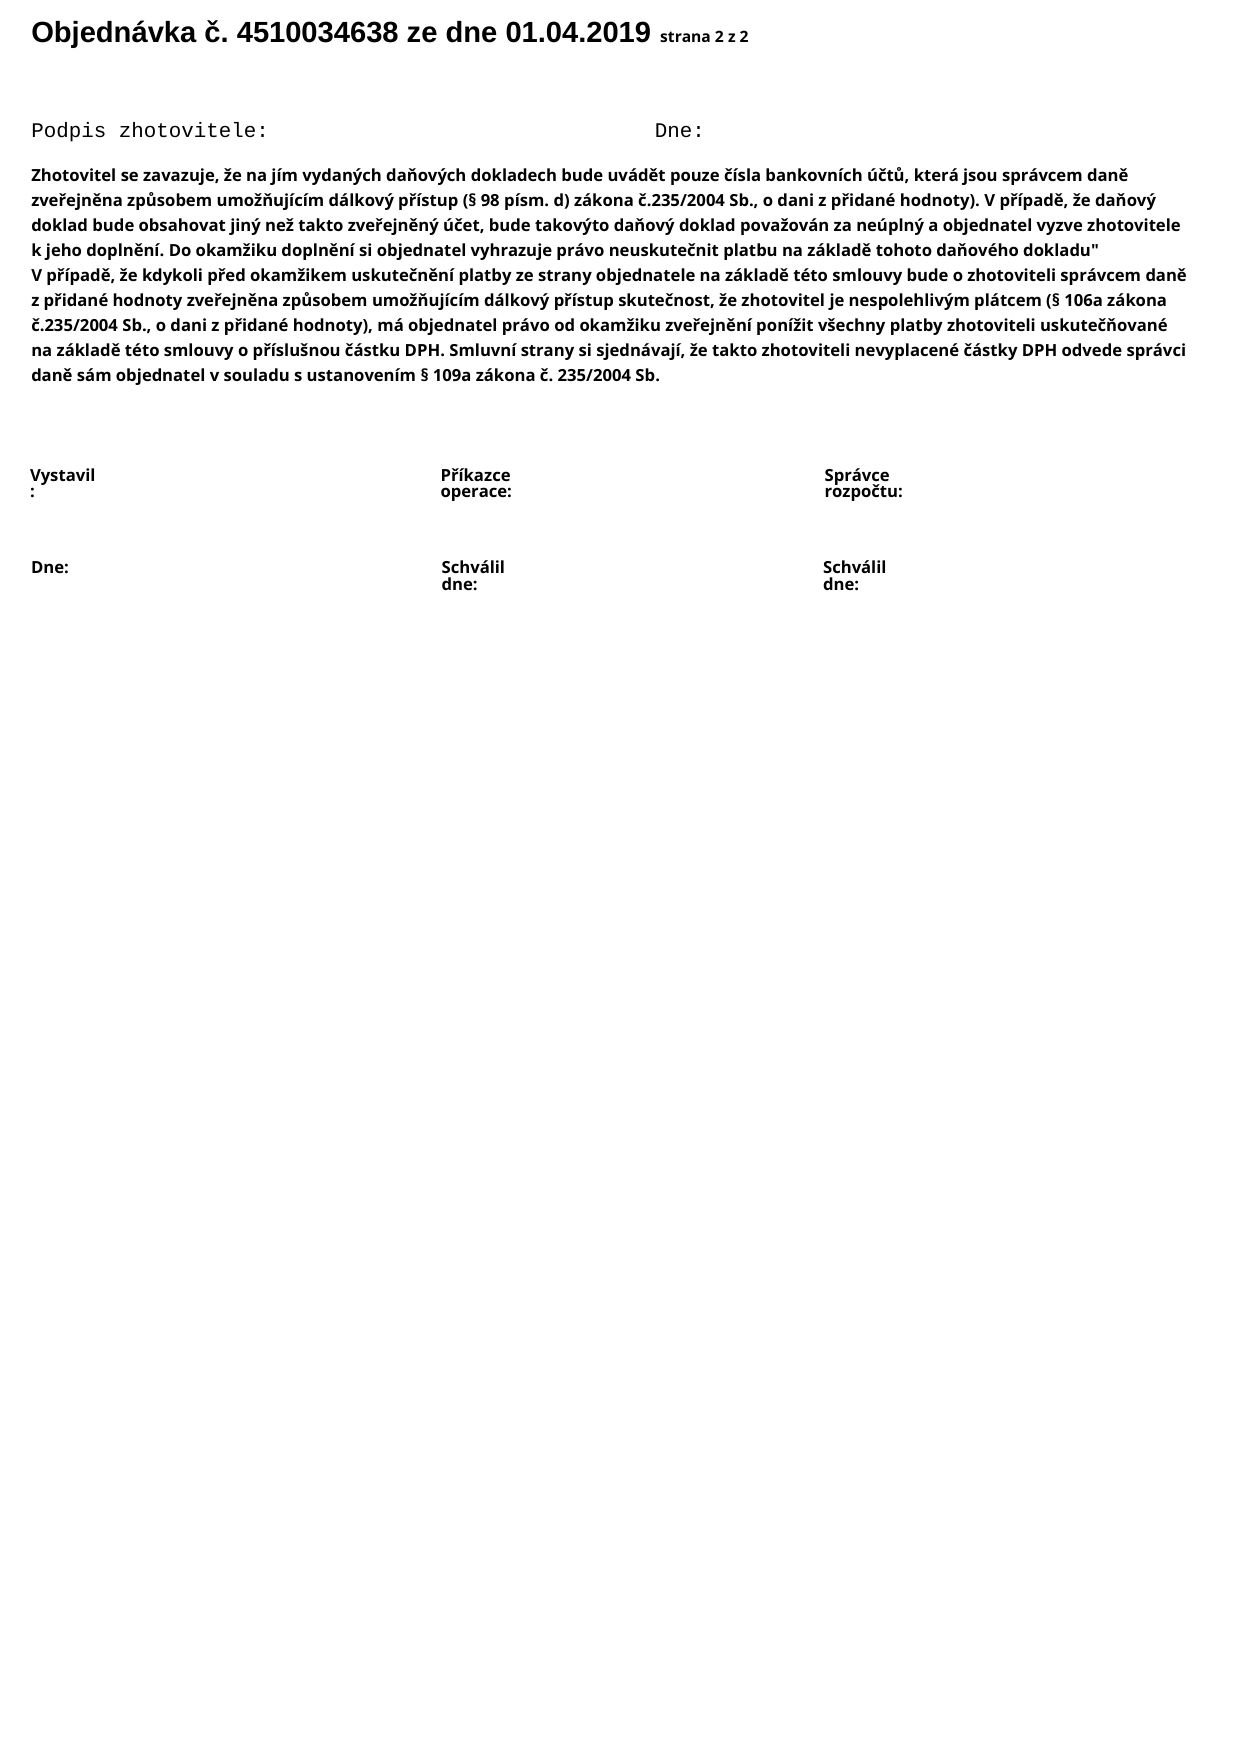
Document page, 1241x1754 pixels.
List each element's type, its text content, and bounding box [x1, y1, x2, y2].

text Podpis zhotovitele: Dne: [31, 121, 1193, 142]
text V případě, že kdykoli před okamžikem uskutečnění platby ze strany objednatele na základě této smlouvy bude o zhotoviteli správcem daně z přidané hodnoty zveřejněna způsobem umožňujícím dálkový přístup skutečnost, že zhotovitel je nespolehlivým plátcem (§ 106a zákona č.235/2004 Sb., o dani z přidané hodnoty), má objednatel právo od okamžiku zveřejnění ponížit všechny platby zhotoviteli uskutečňované na základě této smlouvy o příslušnou částku DPH. Smluvní strany si sjednávají, že takto zhotoviteli nevyplacené částky DPH odvede správci daně sám objednatel v souladu s ustanovením § 109a zákona č. 235/2004 Sb. [31, 262, 1193, 387]
text Objednávka č. 4510034638 ze dne 01.04.2019 strana 2 z 2 [31, 19, 1193, 49]
text Zhotovitel se zavazuje, že na jím vydaných daňových dokladech bude uvádět pouze čísla bankovních účtů, která jsou správcem daně zveřejněna způsobem umožňujícím dálkový přístup (§ 98 písm. d) zákona č.235/2004 Sb., o dani z přidané hodnoty). V případě, že daňový doklad bude obsahovat jiný než takto zveřejněný účet, bude takovýto daňový doklad považován za neúplný a objednatel vyzve zhotovitele k jeho doplnění. Do okamžiku doplnění si objednatel vyhrazuje právo neuskutečnit platbu na základě tohoto daňového dokladu" [31, 162, 1193, 262]
